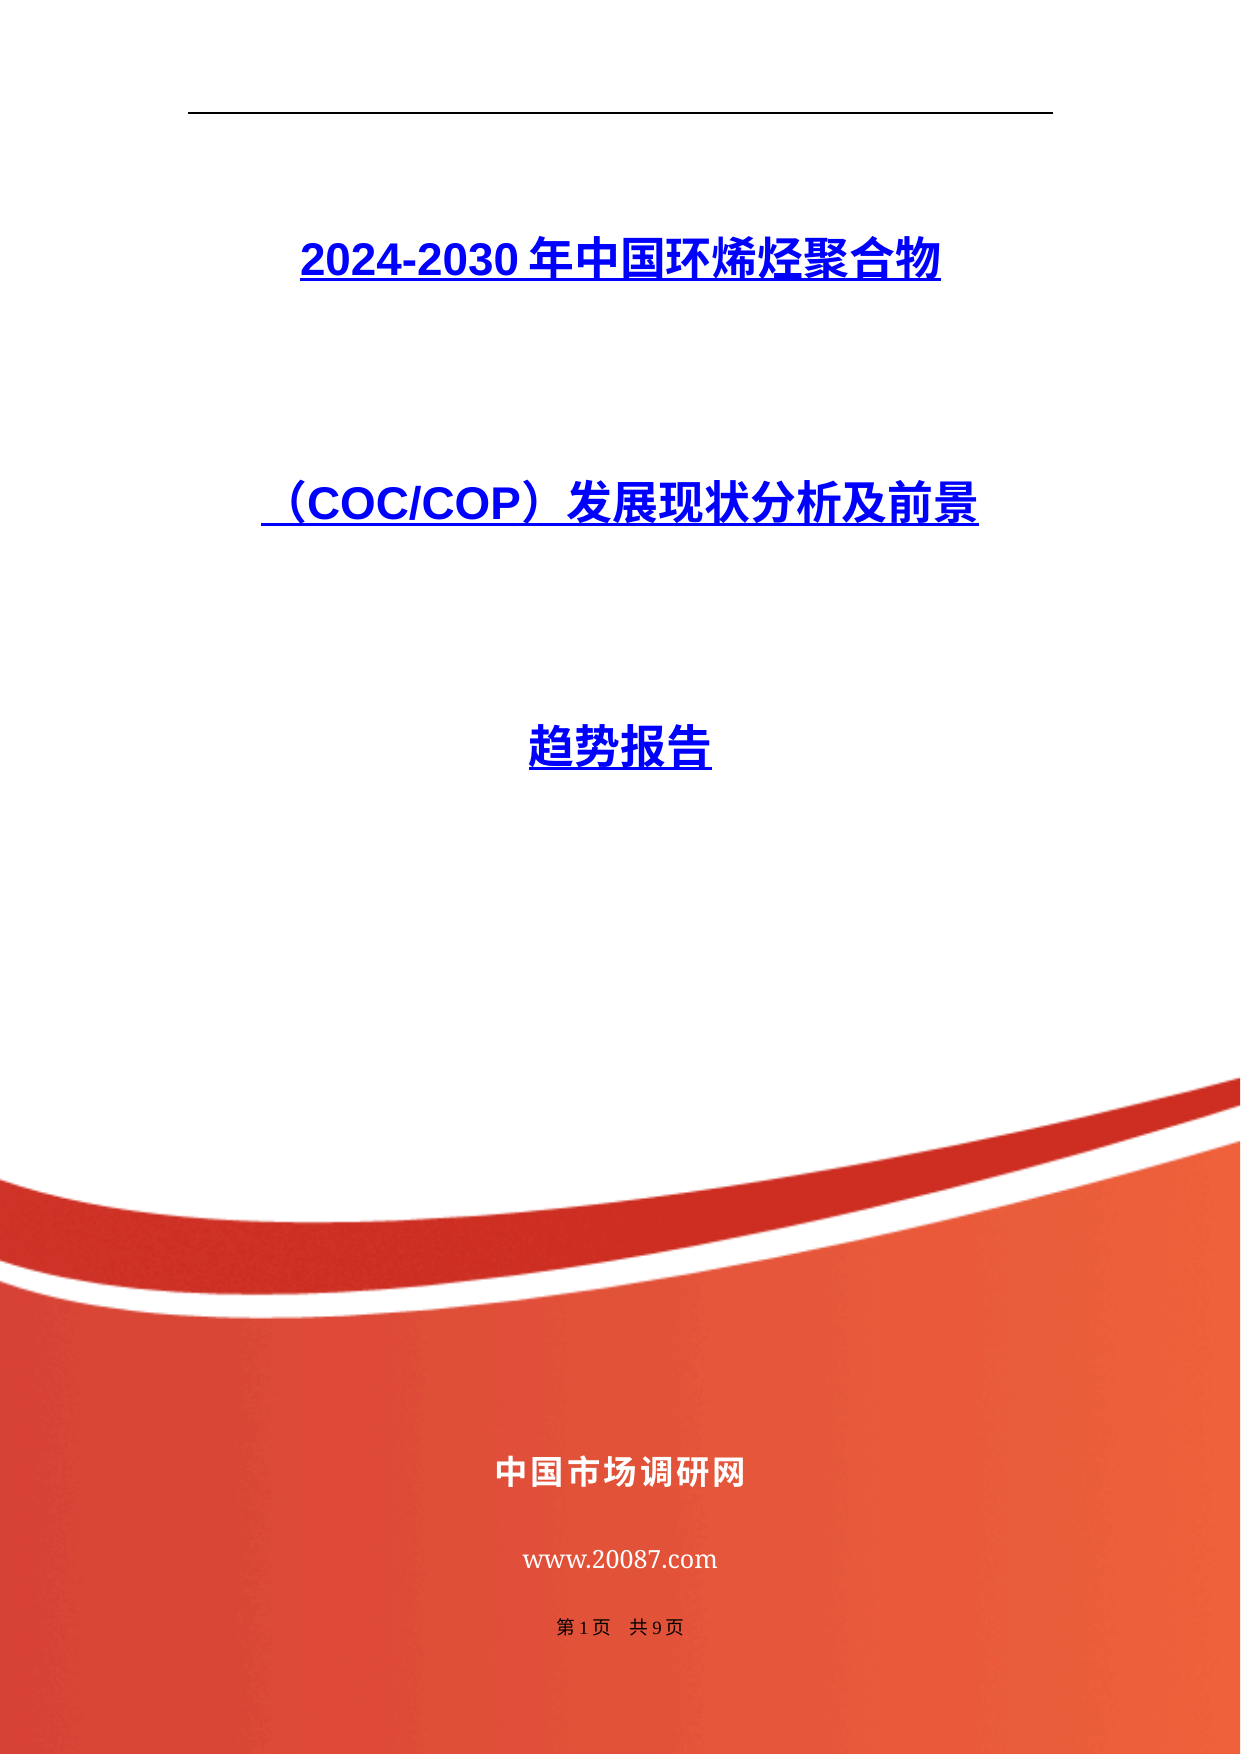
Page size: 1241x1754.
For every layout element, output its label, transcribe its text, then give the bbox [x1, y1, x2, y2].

picture [0, 1006, 1241, 1754]
table_header 2024-2030年中国环烯烃聚合物（COC/COP）发展现状分析及前景趋势报告 [188, 207, 1053, 871]
text www.20087.com [187, 1526, 1053, 1591]
subtitle 中国市场调研网 [187, 1437, 1053, 1502]
